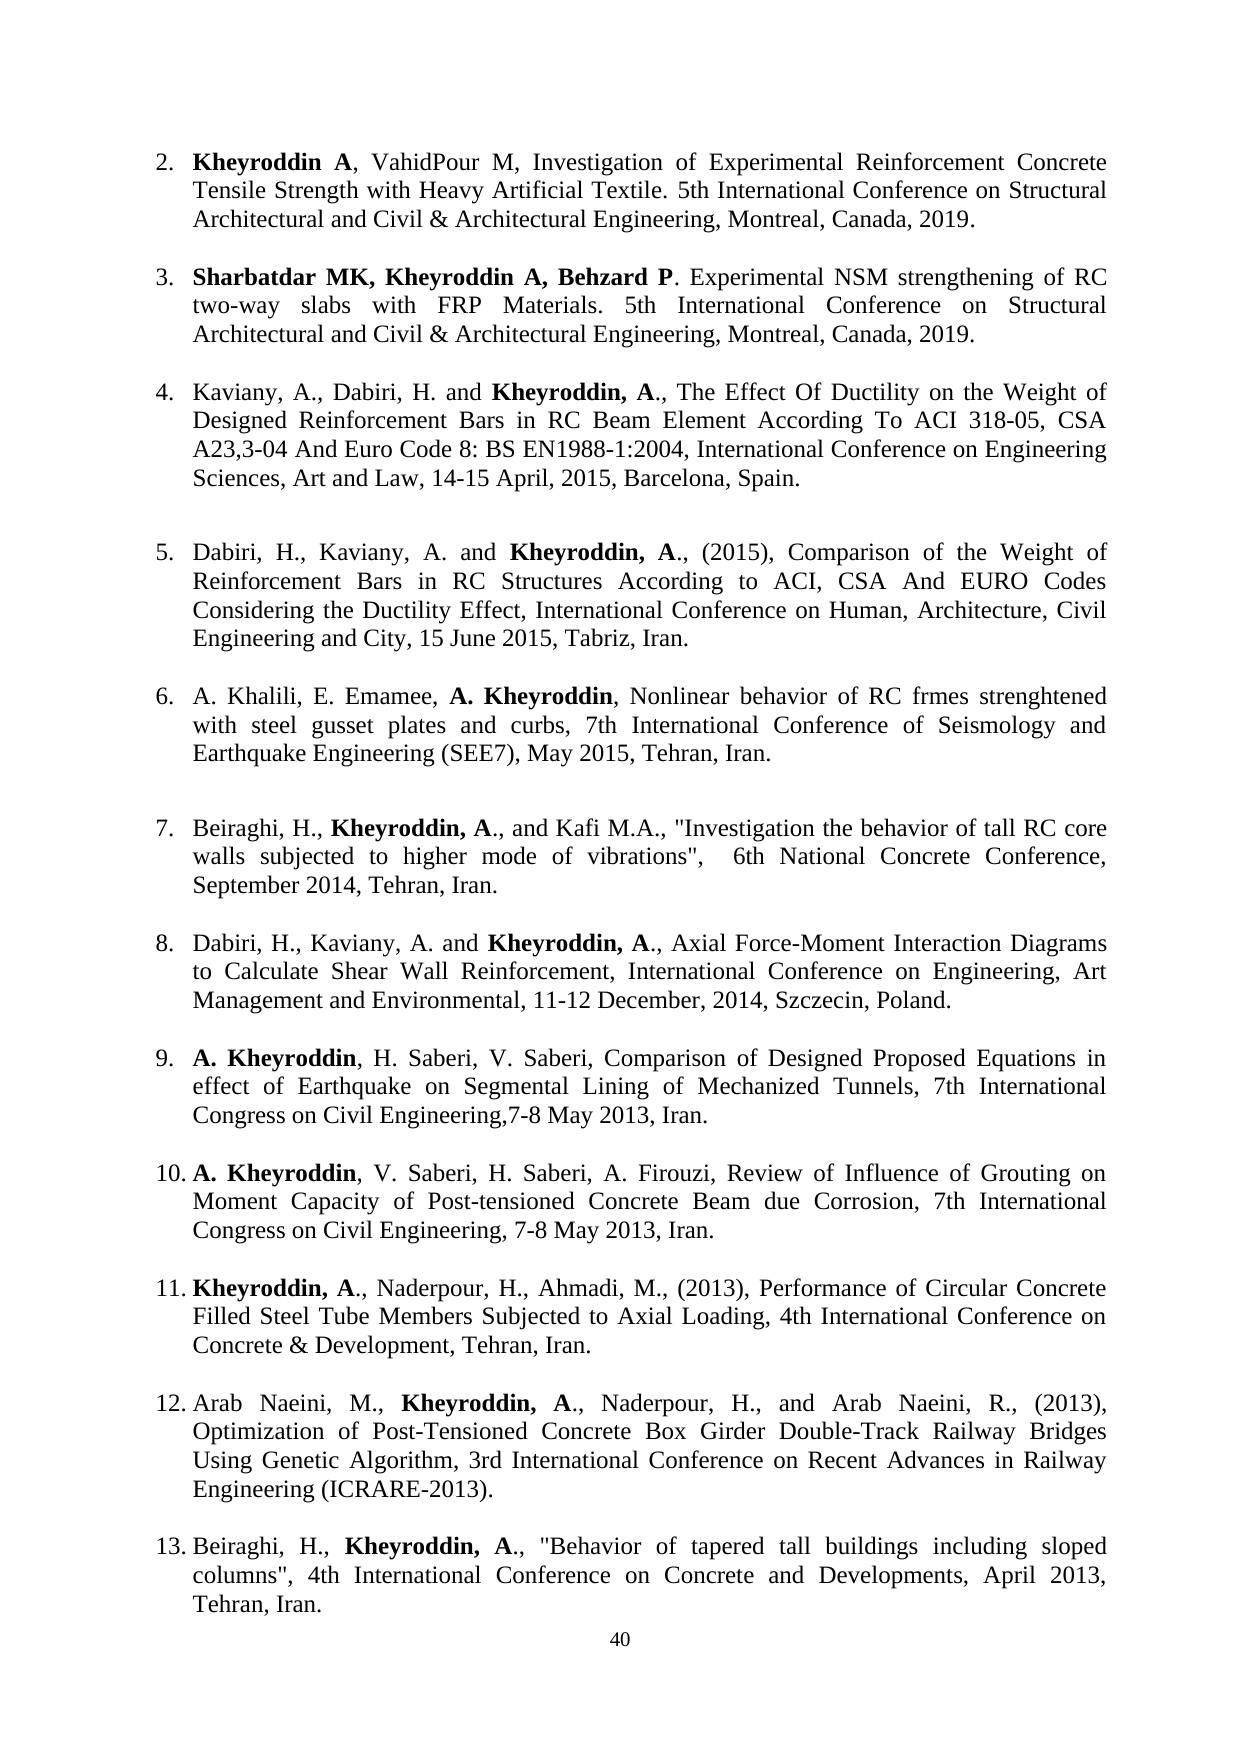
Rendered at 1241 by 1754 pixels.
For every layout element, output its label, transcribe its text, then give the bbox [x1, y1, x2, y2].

list Kheyroddin A, VahidPour M, Investigation of Experimental Reinforcement Concrete Tensile Strength with Heavy Artificial Textile. 5th International Conference on Structural Architectural and Civil & Architectural Engineering, Montreal, Canada, 2019. [155, 147, 1108, 233]
list Arab Naeini, M., Kheyroddin, A., Naderpour, H., and Arab Naeini, R., (2013), Optimization of Post-Tensioned Concrete Box Girder Double-Track Railway Bridges Using Genetic Algorithm, 3rd International Conference on Recent Advances in Railway Engineering (ICRARE-2013). [155, 1388, 1108, 1503]
list A. Kheyroddin, H. Saberi, V. Saberi, Comparison of Designed Proposed Equations in effect of Earthquake on Segmental Lining of Mechanized Tunnels, 7th International Congress on Civil Engineering,7-8 May 2013, Iran. [155, 1043, 1108, 1129]
list Dabiri, H., Kaviany, A. and Kheyroddin, A., (2015), Comparison of the Weight of Reinforcement Bars in RC Structures According to ACI, CSA And EURO Codes Considering the Ductility Effect, International Conference on Human, Architecture, Civil Engineering and City, 15 June 2015, Tabriz, Iran. [155, 537, 1108, 652]
list Beiraghi, H., Kheyroddin, A., and Kafi M.A., "Investigation the behavior of tall RC core walls subjected to higher mode of vibrations", 6th National Concrete Conference, September 2014, Tehran, Iran. [155, 813, 1108, 899]
list Beiraghi, H., Kheyroddin, A., "Behavior of tapered tall buildings including sloped columns", 4th International Conference on Concrete and Developments, April 2013, Tehran, Iran. [155, 1531, 1108, 1618]
list A. Kheyroddin, V. Saberi, H. Saberi, A. Firouzi, Review of Influence of Grouting on Moment Capacity of Post-tensioned Concrete Beam due Corrosion, 7th International Congress on Civil Engineering, 7-8 May 2013, Iran. [155, 1158, 1108, 1244]
list Kheyroddin, A., Naderpour, H., Ahmadi, M., (2013), Performance of Circular Concrete Filled Steel Tube Members Subjected to Axial Loading, 4th International Conference on Concrete & Development, Tehran, Iran. [155, 1273, 1108, 1359]
list Dabiri, H., Kaviany, A. and Kheyroddin, A., Axial Force-Moment Interaction Diagrams to Calculate Shear Wall Reinforcement, International Conference on Engineering, Art Management and Environmental, 11-12 December, 2014, Szczecin, Poland. [155, 928, 1108, 1014]
list Kaviany, A., Dabiri, H. and Kheyroddin, A., The Effect Of Ductility on the Weight of Designed Reinforcement Bars in RC Beam Element According To ACI 318-05, CSA A23,3-04 And Euro Code 8: BS EN1988-1:2004, International Conference on Engineering Sciences, Art and Law, 14-15 April, 2015, Barcelona, Spain. [155, 377, 1108, 492]
list A. Khalili, E. Emamee, A. Kheyroddin, Nonlinear behavior of RC frmes strenghtened with steel gusset plates and curbs, 7th International Conference of Seismology and Earthquake Engineering (SEE7), May 2015, Tehran, Iran. [155, 681, 1108, 767]
list Sharbatdar MK, Kheyroddin A, Behzard P. Experimental NSM strengthening of RC two-way slabs with FRP Materials. 5th International Conference on Structural Architectural and Civil & Architectural Engineering, Montreal, Canada, 2019. [155, 262, 1108, 348]
